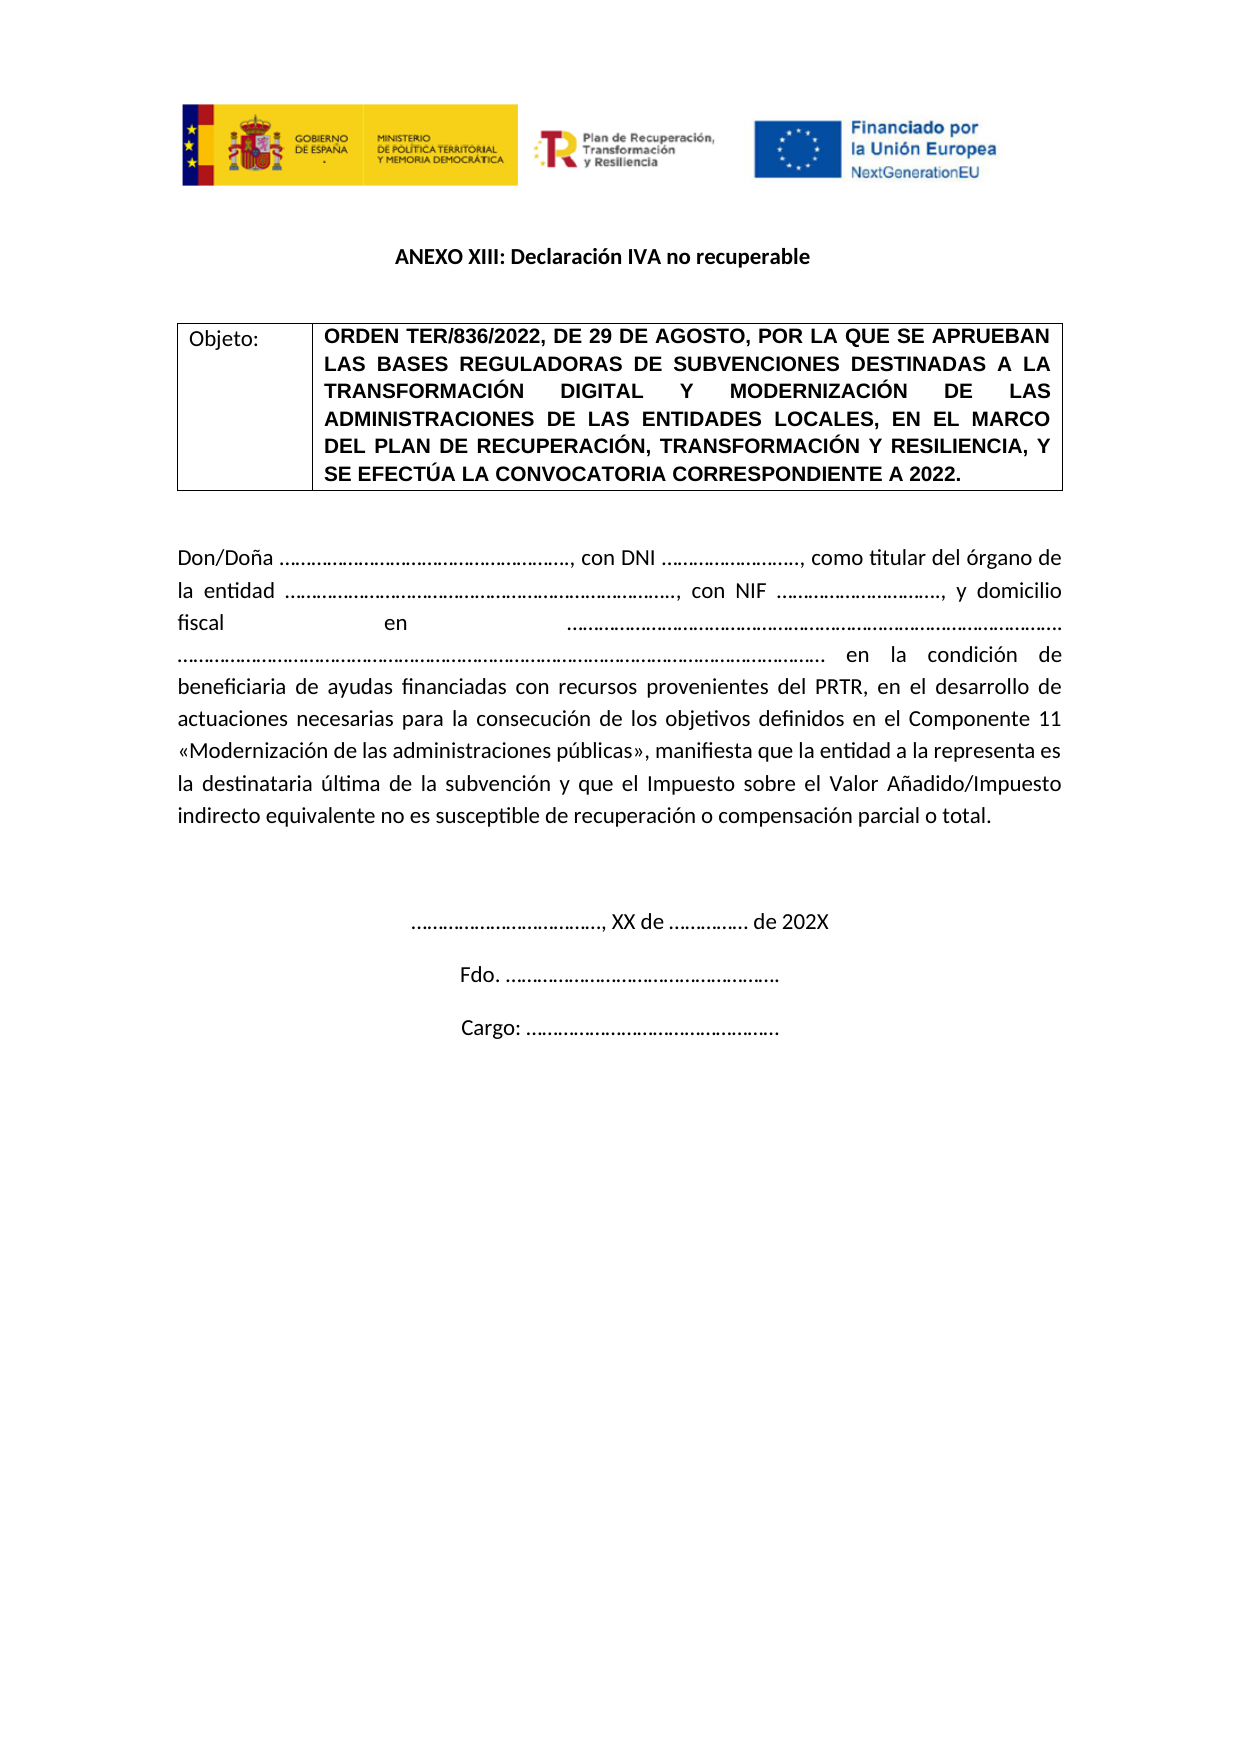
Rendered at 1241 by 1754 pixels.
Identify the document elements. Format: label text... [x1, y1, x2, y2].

text ………………………………, XX de …………… de 202X [177, 907, 1063, 935]
table_header Orden TER/836/2022, de 29 de agosto, por la que se aprueban las bases reguladoras de subvenciones destinadas a la transformación digital y modernización de las administraciones de las entidades locales, en el marco del Plan de Recuperación, Transformación y Resiliencia, y se efectúa la convocatoria correspondiente a 2022. [313, 324, 1062, 489]
text Don/Doña ………………………………………………., con DNI …………………….., como titular del órgano de la entidad ……………………………………………………………….., con NIF …………………………., y domicilio fiscal en ………………………………………………………………………………….…………………………………………………………………………………………………………… en la condición de beneficiaria de ayudas financiadas con recursos provenientes del PRTR, en el desarrollo de actuaciones necesarias para la consecución de los objetivos definidos en el Componente 11 «Modernización de las administraciones públicas», manifiesta que la entidad a la representa es la destinataria última de la subvención y que el Impuesto sobre el Valor Añadido/Impuesto indirecto equivalente no es susceptible de recuperación o compensación parcial o total. [177, 543, 1063, 829]
text Cargo: ………………………………………… [177, 1013, 1063, 1041]
picture [177, 73, 1038, 242]
table_header Objeto: [178, 324, 312, 489]
text Fdo. ……………………………………………. [177, 960, 1063, 988]
list ANEXO XIII: Declaración IVA no recuperable [384, 242, 821, 270]
